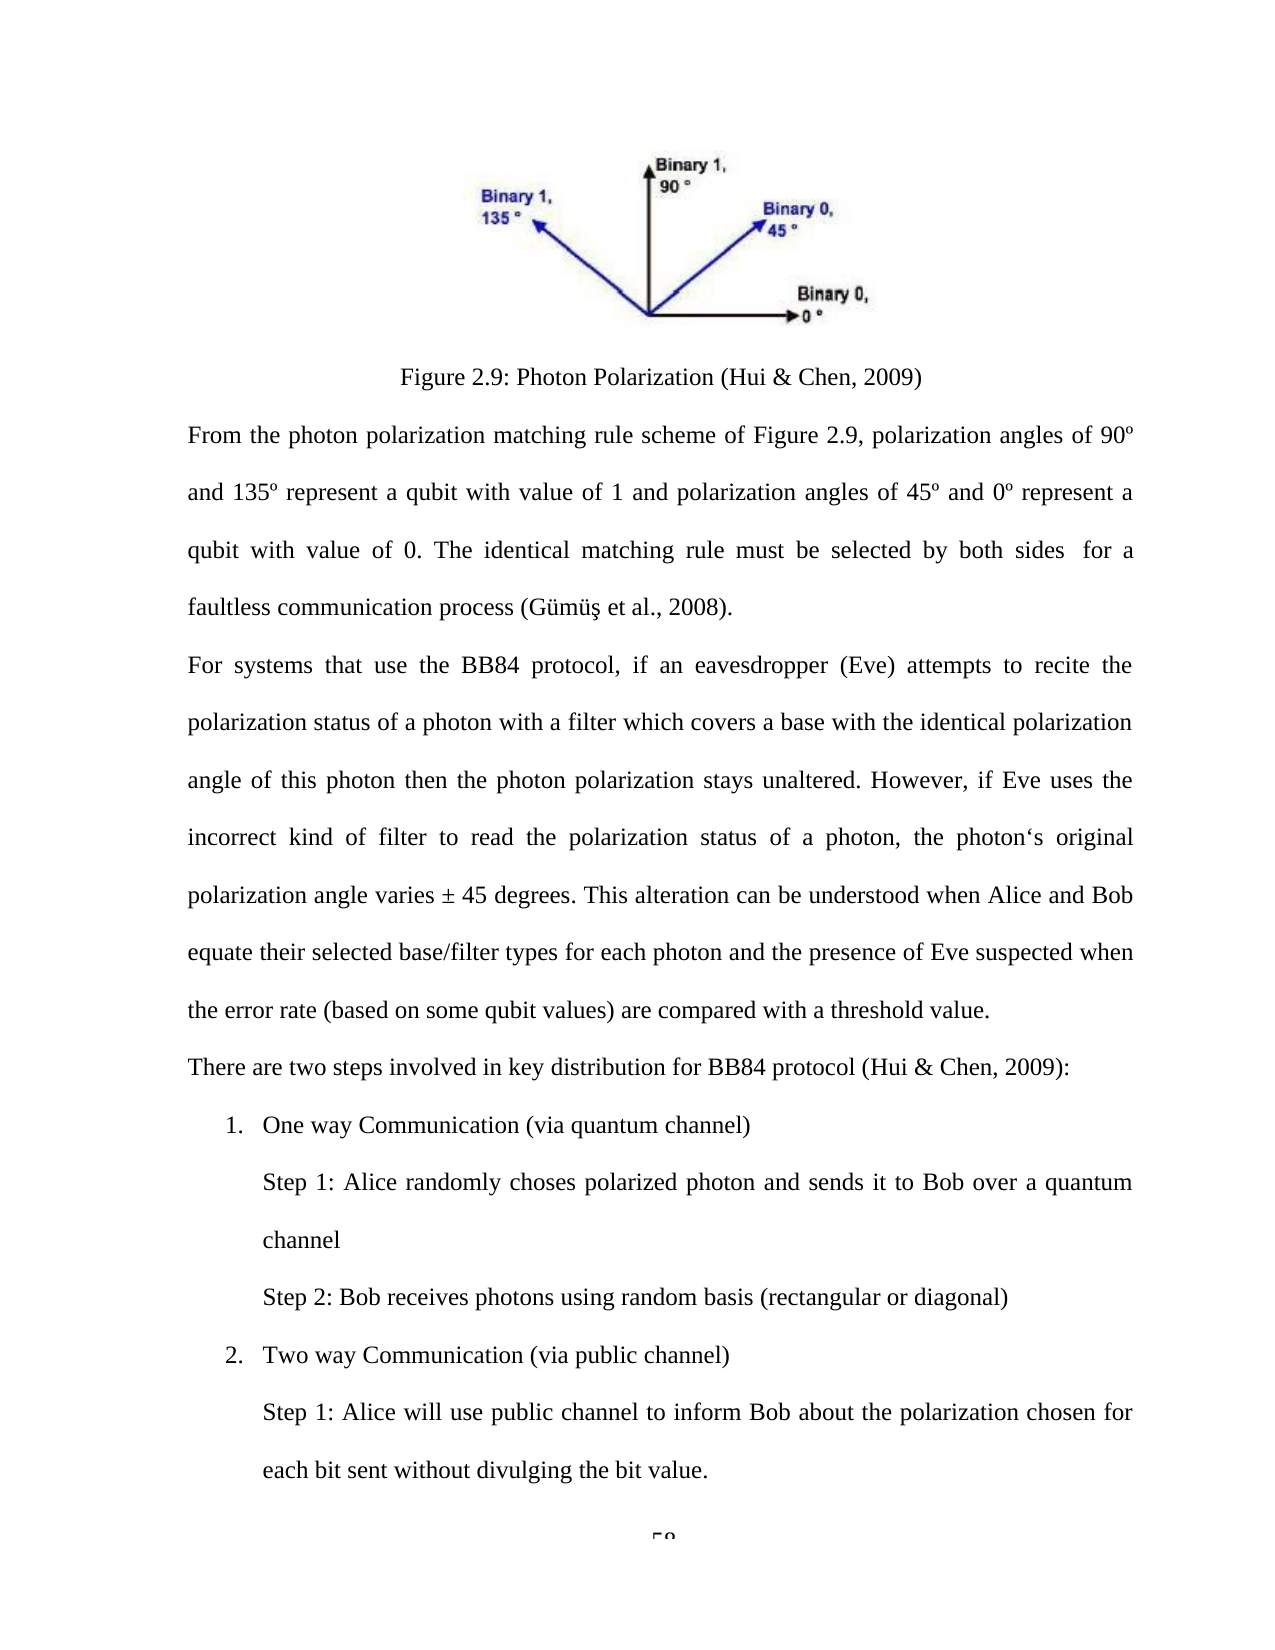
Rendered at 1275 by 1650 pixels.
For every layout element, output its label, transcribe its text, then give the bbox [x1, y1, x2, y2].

text From the photon polarization matching rule scheme of Figure 2.9, polarization angles of 90º and 135º represent a qubit with value of 1 and polarization angles of 45º and 0º represent a qubit with value of 0. The identical matching rule must be selected by both sides for a faultless communication process (Gümüş et al., 2008). [187, 420, 1134, 621]
text Figure 2.9: Photon Polarization (Hui & Chen, 2009) [276, 362, 1045, 391]
text Step 2: Bob receives photons using random basis (rectangular or diagonal) [262, 1282, 1258, 1311]
picture [462, 150, 877, 333]
text Step 1: Alice randomly choses polarized photon and sends it to Bob over a quantum channel [262, 1167, 1134, 1254]
text For systems that use the BB84 protocol, if an eavesdropper (Eve) attempts to recite the polarization status of a photon with a filter which covers a base with the identical polarization angle of this photon then the photon polarization stays unaltered. However, if Eve uses the incorrect kind of filter to read the polarization status of a photon, the photon‘s original polarization angle varies ± 45 degrees. This alteration can be understood when Alice and Bob equate their selected base/filter types for each photon and the presence of Eve suspected when the error rate (based on some qubit values) are compared with a threshold value. [187, 650, 1134, 1023]
text Step 1: Alice will use public channel to inform Bob about the polarization chosen for each bit sent without divulging the bit value. [262, 1397, 1134, 1484]
list One way Communication (via quantum channel) [225, 1110, 1258, 1138]
list Two way Communication (via public channel) [225, 1340, 1258, 1369]
text There are two steps involved in key distribution for BB84 protocol (Hui & Chen, 2009): [187, 1052, 1258, 1081]
